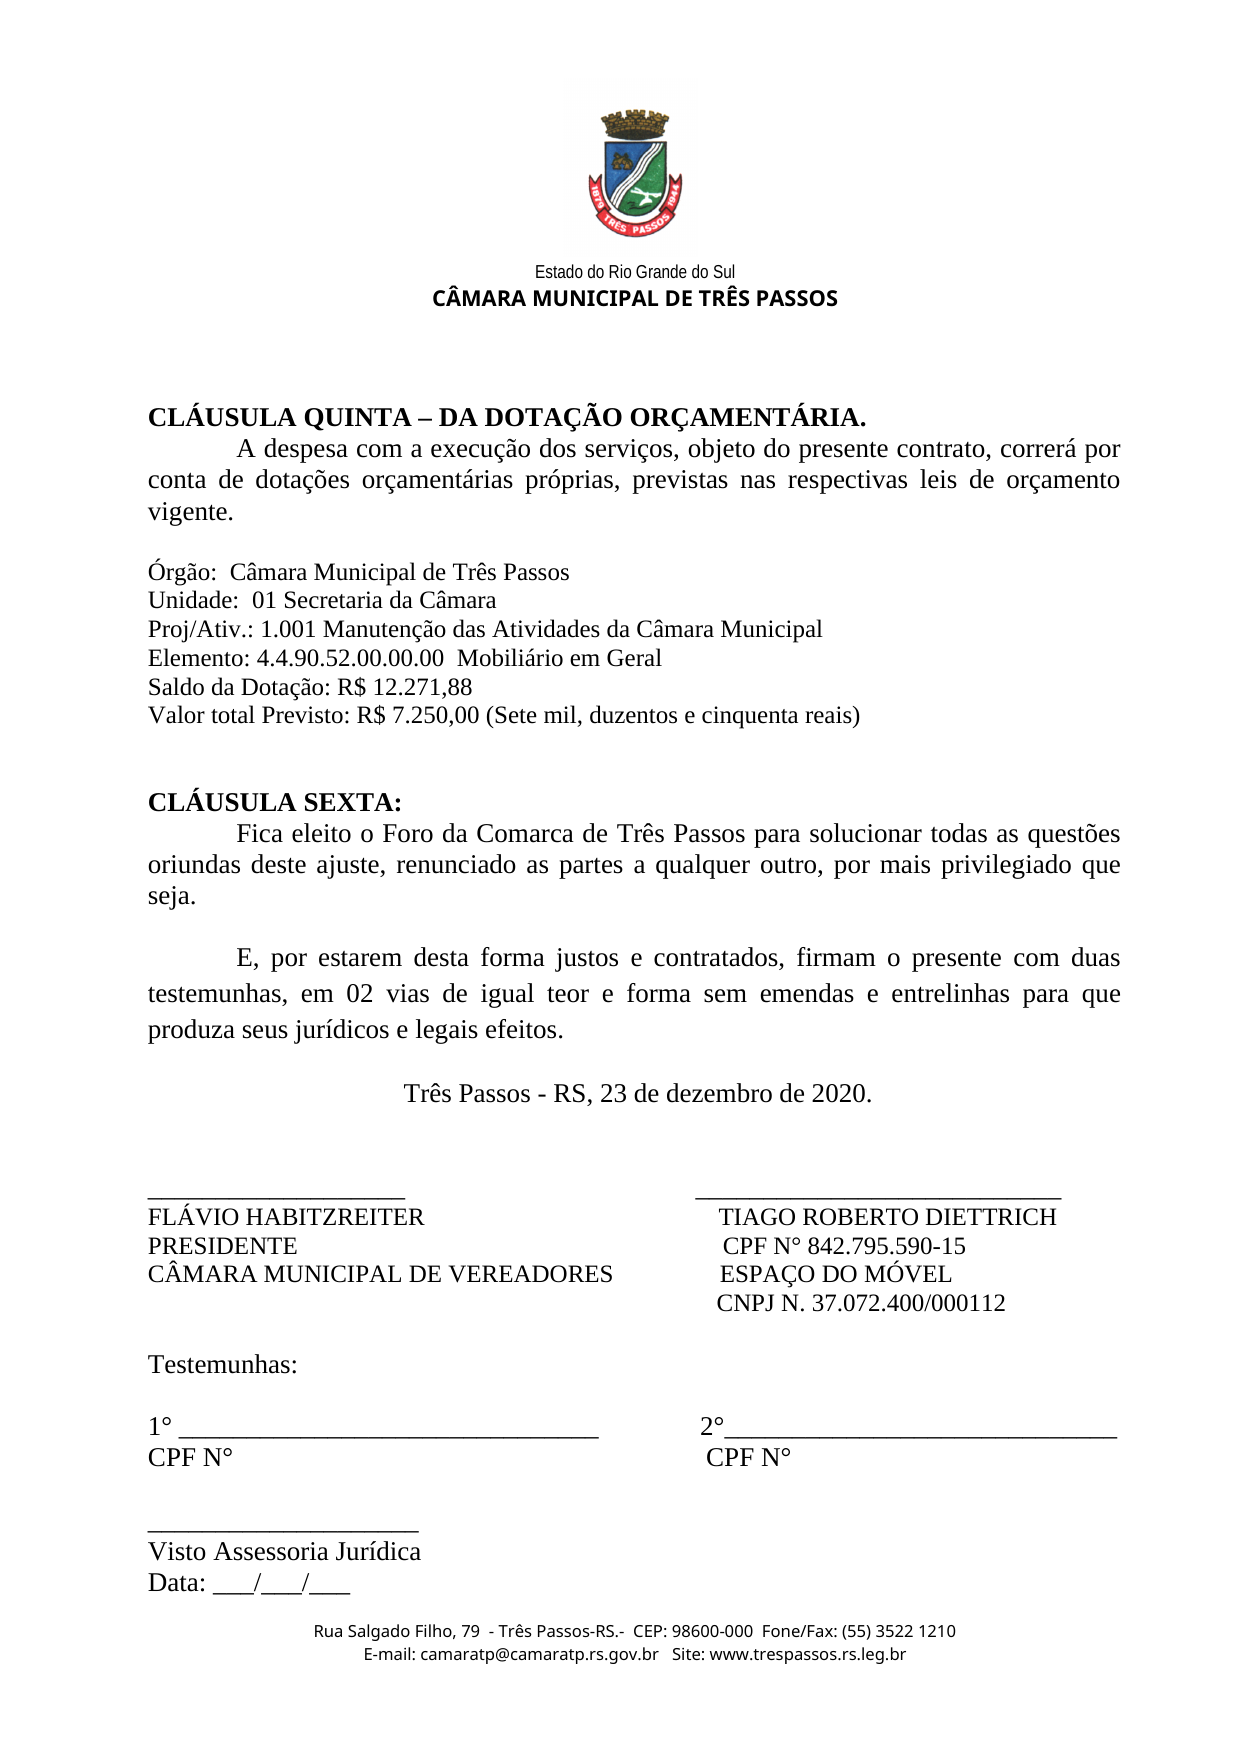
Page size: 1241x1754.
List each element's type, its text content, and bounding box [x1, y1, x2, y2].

text CLÁUSULA SEXTA: [148, 786, 1122, 817]
text Visto Assessoria Jurídica [148, 1535, 1122, 1566]
text CÂMARA MUNICIPAL DE VEREADORES ESPAÇO DO MÓVEL [148, 1259, 1122, 1288]
picture [563, 78, 698, 257]
text CPF N° CPF N° [148, 1442, 1122, 1473]
text ____________________ [148, 1504, 1122, 1535]
text CLÁUSULA QUINTA – DA DOTAÇÃO ORÇAMENTÁRIA. [148, 401, 1122, 432]
text ___________________ ___________________________ [148, 1171, 1122, 1202]
text E, por estarem desta forma justos e contratados, firmam o presente com duas testemunhas, em 02 vias de igual teor e forma sem emendas e entrelinhas para que produza seus jurídicos e legais efeitos. [148, 941, 1122, 1044]
text 1° _______________________________ 2°_____________________________ [148, 1410, 1122, 1442]
text Três Passos - RS, 23 de dezembro de 2020. [148, 1077, 1122, 1108]
text Data: ___/___/___ [148, 1566, 1122, 1597]
text A despesa com a execução dos serviços, objeto do presente contrato, correrá por conta de dotações orçamentárias próprias, previstas nas respectivas leis de orçamento vigente. [148, 432, 1122, 526]
text CNPJ N. 37.072.400/000112 [148, 1288, 1122, 1317]
text Testemunhas: [148, 1348, 1122, 1379]
text Fica eleito o Foro da Comarca de Três Passos para solucionar todas as questões oriundas deste ajuste, renunciado as partes a qualquer outro, por mais privilegiado que seja. [148, 817, 1122, 910]
text FLÁVIO HABITZREITER TIAGO ROBERTO DIETTRICH [148, 1202, 1122, 1231]
text Órgão: Câmara Municipal de Três Passos Unidade: 01 Secretaria da Câmara Proj/Ativ.: 1.001 Manutenção das Atividades da Câmara Municipal Elemento: 4.4.90.52.00.00.00 Mobiliário em Geral Saldo da Dotação: R$ 12.271,88 Valor total Previsto: R$ 7.250,00 (Sete mil, duzentos e cinquenta reais) [148, 557, 1122, 729]
text PRESIDENTE CPF N° 842.795.590-15 [148, 1231, 1122, 1259]
